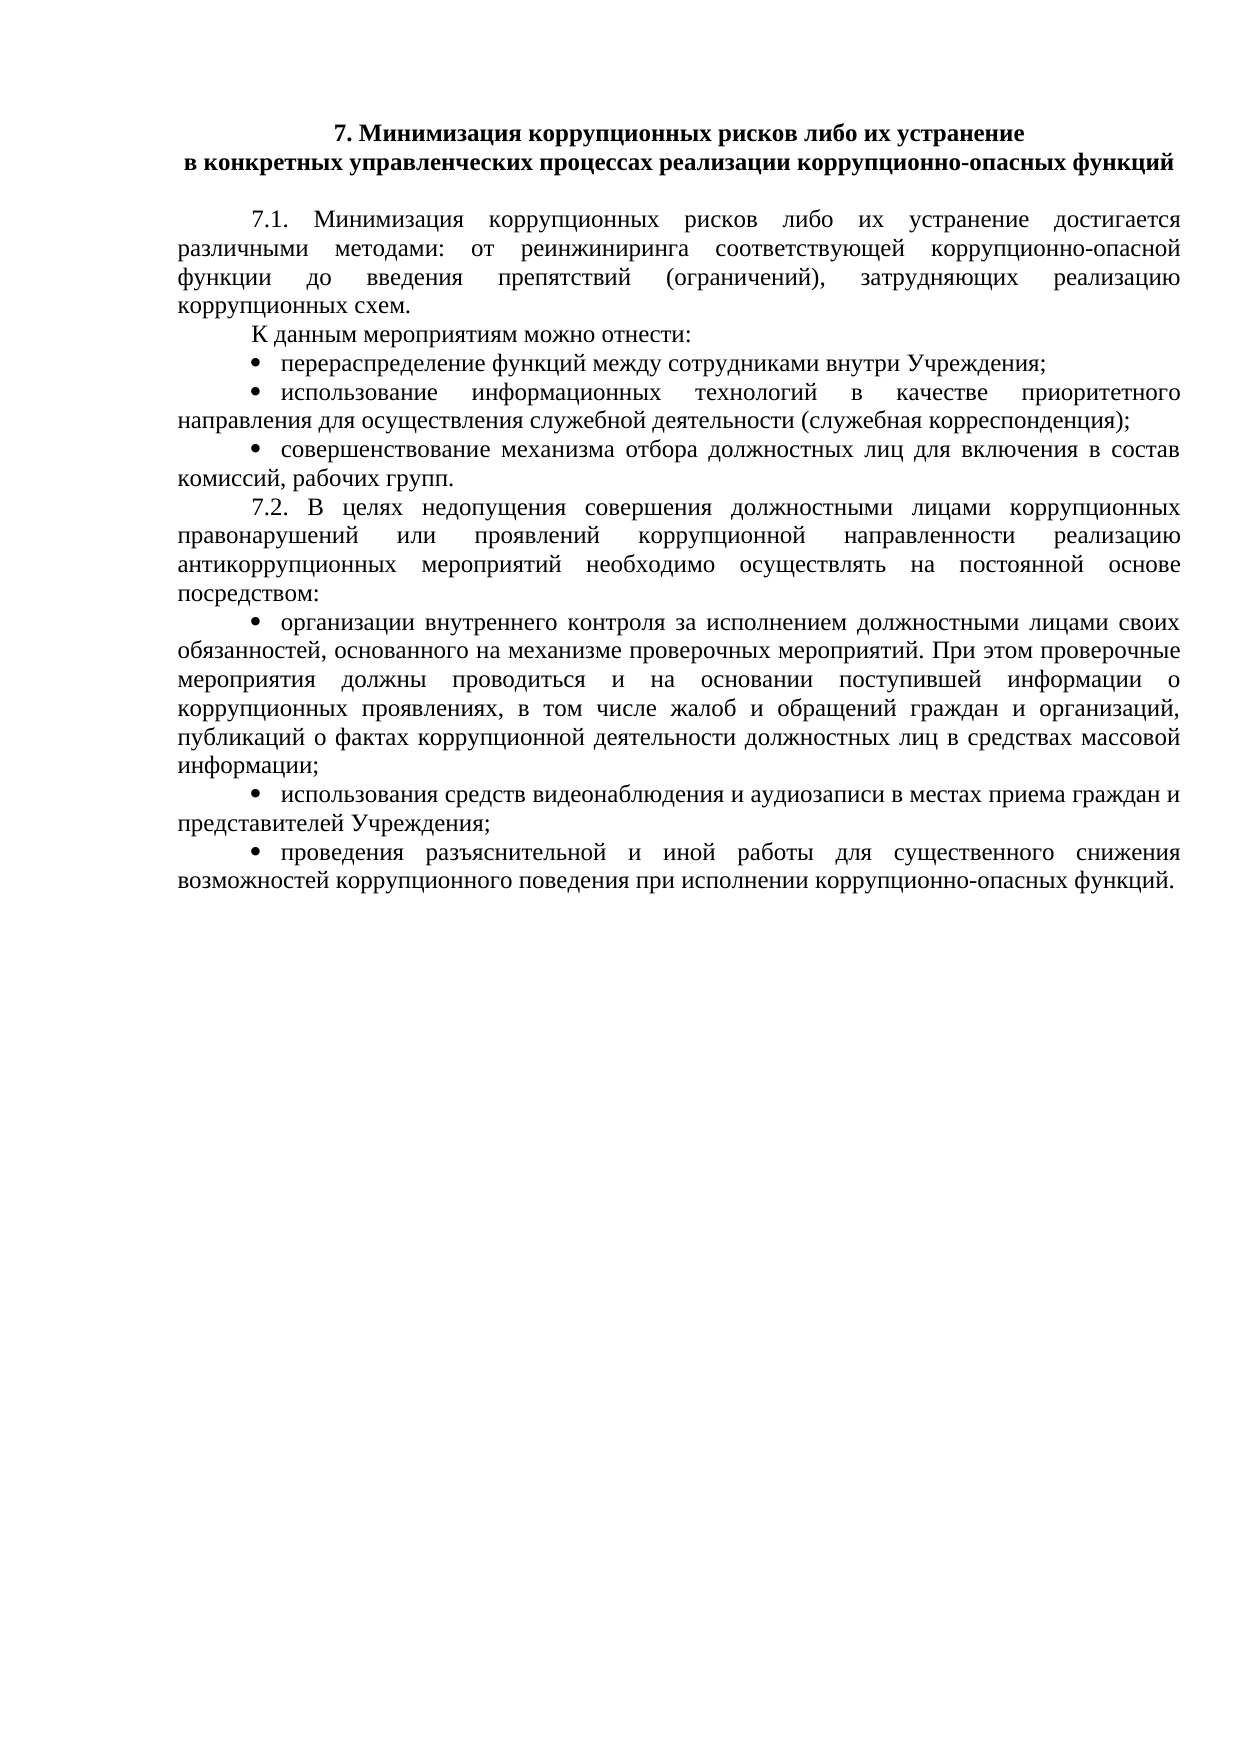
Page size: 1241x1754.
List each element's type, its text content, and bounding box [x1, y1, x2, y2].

list проведения разъяснительной и иной работы для существенного снижения возможностей коррупционного поведения при исполнении коррупционно-опасных функций. [177, 837, 1181, 894]
text 7. Минимизация коррупционных рисков либо их устранение [177, 118, 1181, 147]
text 7.2. В целях недопущения совершения должностными лицами коррупционных правонарушений или проявлений коррупционной направленности реализацию антикоррупционных мероприятий необходимо осуществлять на постоянной основе посредством: [177, 492, 1181, 607]
text в конкретных управленческих процессах реализации коррупционно-опасных функций [177, 147, 1181, 176]
text 7.1. Минимизация коррупционных рисков либо их устранение достигается различными методами: от реинжиниринга соответствующей коррупционно-опасной функции до введения препятствий (ограничений), затрудняющих реализацию коррупционных схем. [177, 204, 1181, 319]
list использование информационных технологий в качестве приоритетного направления для осуществления служебной деятельности (служебная корреспонденция); [177, 377, 1181, 434]
list использования средств видеонаблюдения и аудиозаписи в местах приема граждан и представителей Учреждения; [177, 779, 1181, 837]
list перераспределение функций между сотрудниками внутри Учреждения; [177, 348, 1181, 377]
list организации внутреннего контроля за исполнением должностными лицами своих обязанностей, основанного на механизме проверочных мероприятий. При этом проверочные мероприятия должны проводиться и на основании поступившей информации о коррупционных проявлениях, в том числе жалоб и обращений граждан и организаций, публикаций о фактах коррупционной деятельности должностных лиц в средствах массовой информации; [177, 607, 1181, 779]
list совершенствование механизма отбора должностных лиц для включения в состав комиссий, рабочих групп. [177, 434, 1181, 492]
text К данным мероприятиям можно отнести: [177, 319, 1181, 348]
